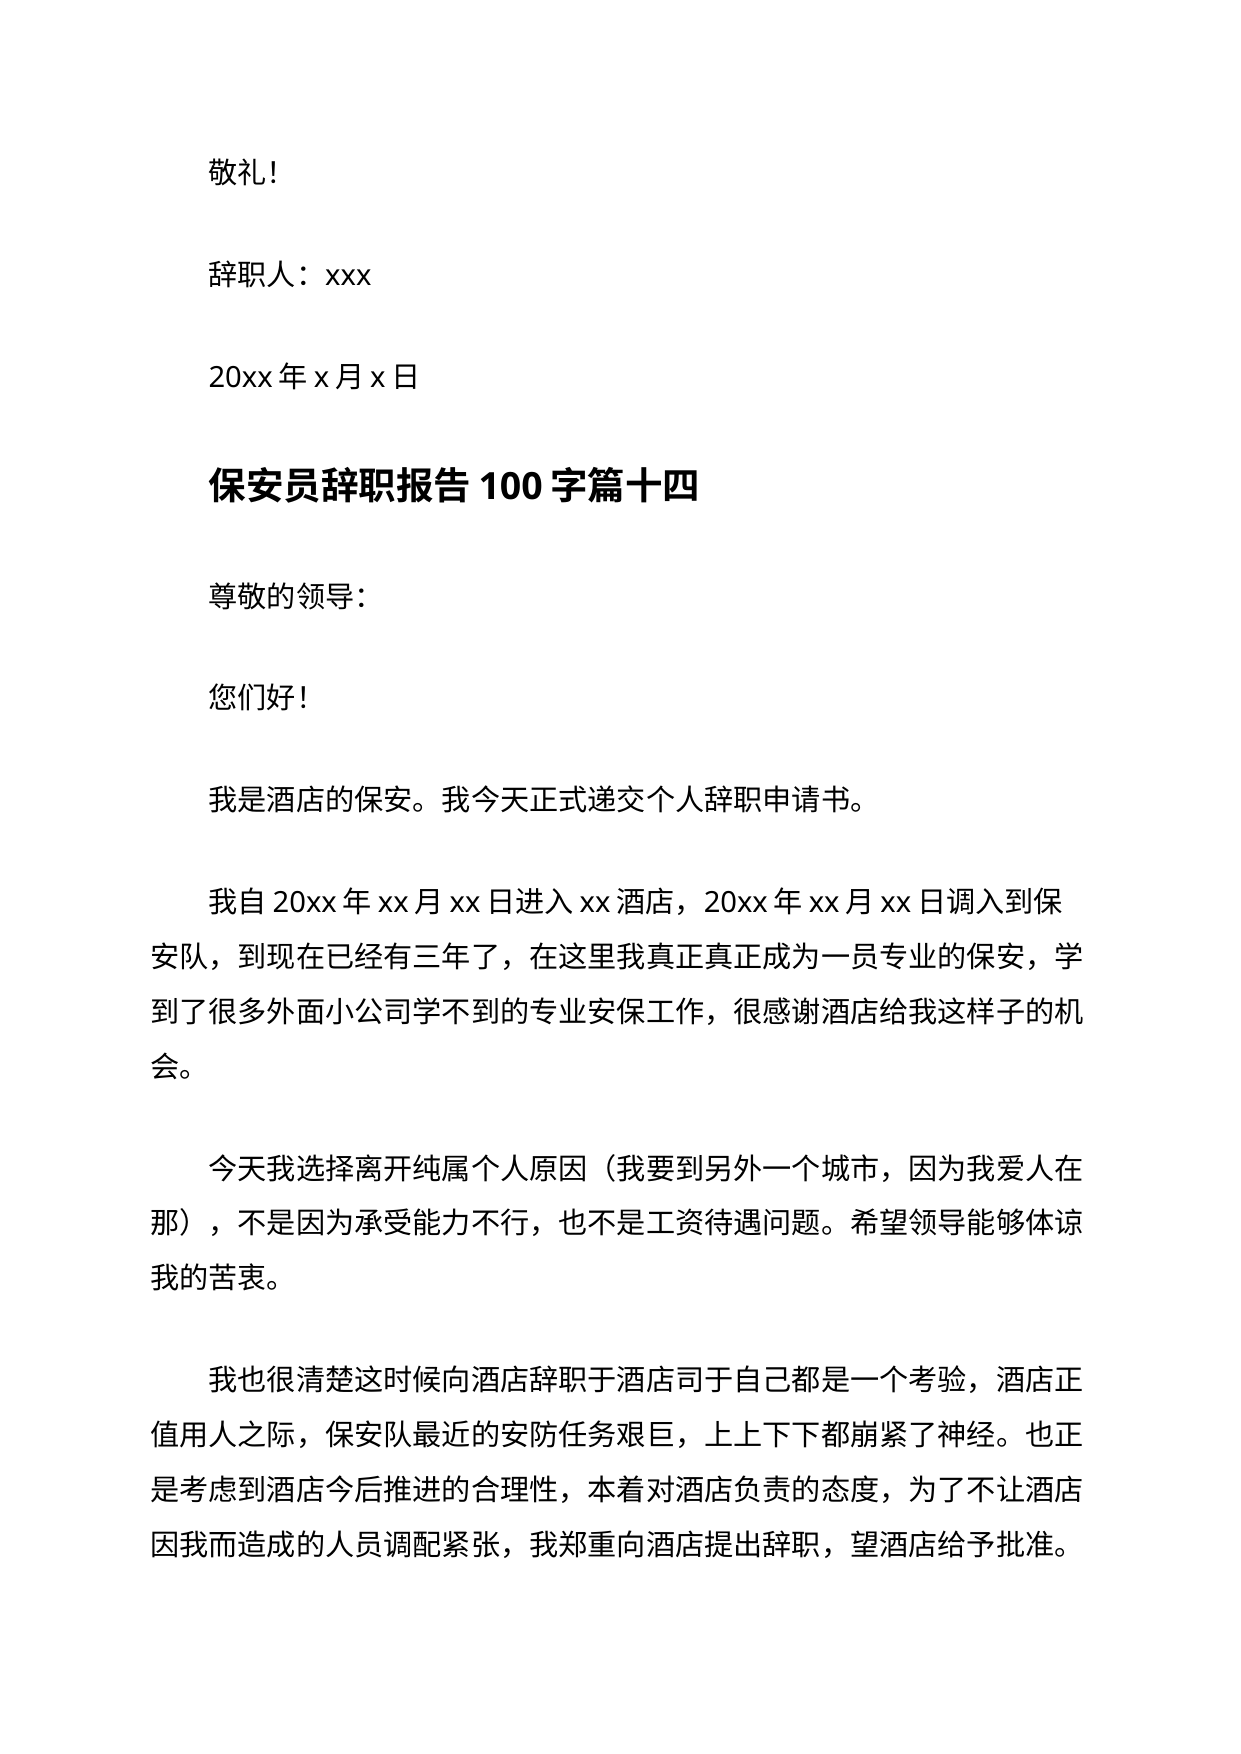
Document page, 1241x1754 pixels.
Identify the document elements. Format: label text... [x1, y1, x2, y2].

text 辞职人：xxx [150, 252, 1090, 294]
text 今天我选择离开纯属个人原因（我要到另外一个城市，因为我爱人在那），不是因为承受能力不行，也不是工资待遇问题。希望领导能够体谅我的苦衷。 [150, 1145, 1090, 1297]
text 尊敬的领导： [150, 573, 1090, 616]
text 您们好！ [150, 675, 1090, 717]
text 保安员辞职报告100字篇十四 [150, 456, 1090, 510]
text 我是酒店的保安。我今天正式递交个人辞职申请书。 [150, 777, 1090, 819]
text 我也很清楚这时候向酒店辞职于酒店司于自己都是一个考验，酒店正值用人之际，保安队最近的安防任务艰巨，上上下下都崩紧了神经。也正是考虑到酒店今后推进的合理性，本着对酒店负责的态度，为了不让酒店因我而造成的人员调配紧张，我郑重向酒店提出辞职，望酒店给予批准。 [150, 1357, 1090, 1564]
text 我自20xx年xx月xx日进入xx酒店，20xx年xx月xx日调入到保安队，到现在已经有三年了，在这里我真正真正成为一员专业的保安，学到了很多外面小公司学不到的专业安保工作，很感谢酒店给我这样子的机会。 [150, 879, 1090, 1086]
text 20xx年x月x日 [150, 354, 1090, 396]
text 敬礼！ [150, 150, 1090, 192]
